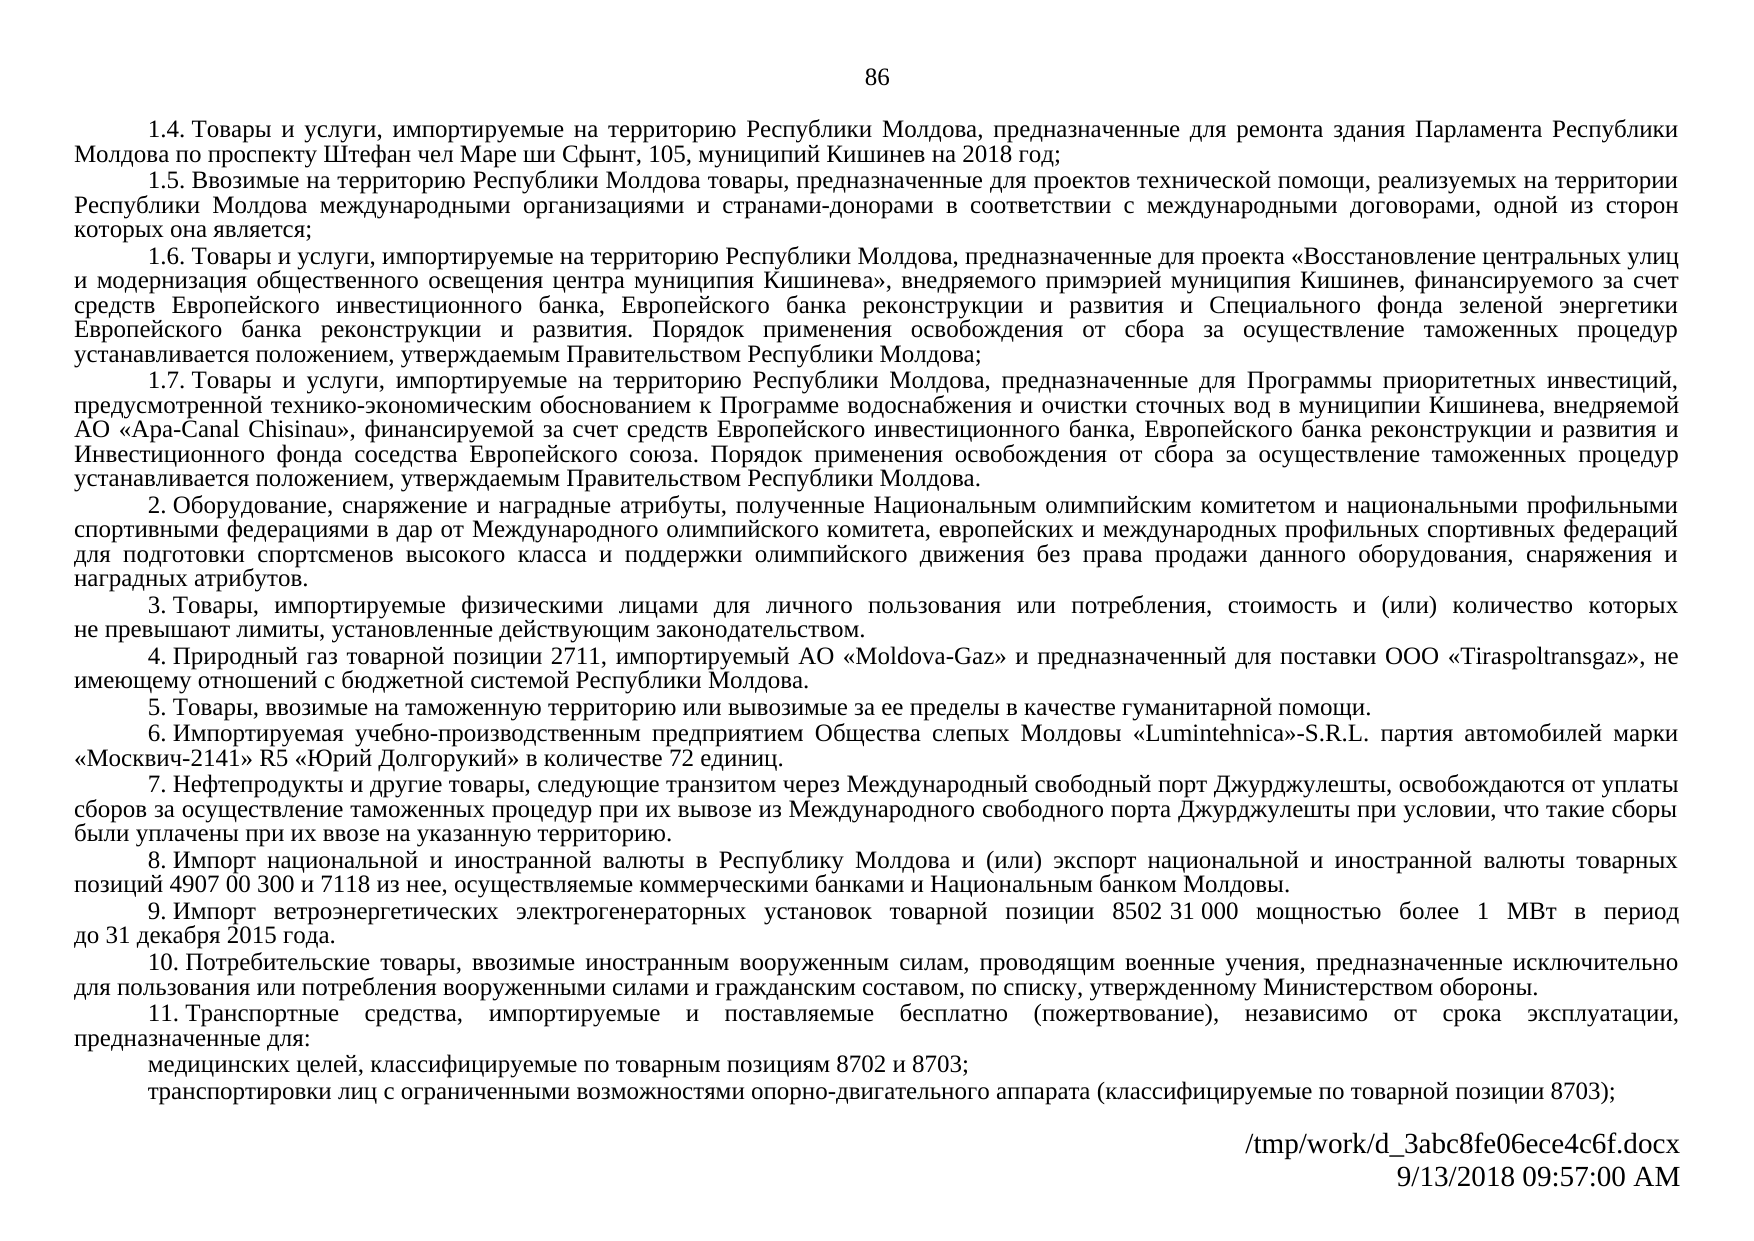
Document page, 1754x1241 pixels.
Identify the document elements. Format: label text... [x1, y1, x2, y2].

text 1.4. Товары и услуги, импортируемые на территорию Республики Молдова, предназначенные для ремонта здания Парламента Республики Молдова по проспекту Штефан чел Маре ши Сфынт, 105, муниципий Кишинев на 2018 год; [74, 118, 1680, 167]
text 3. Товары, импортируемые физическими лицами для личного пользования или потребления, стоимость и (или) количество которых не превышают лимиты, установленные действующим законодательством. [74, 594, 1680, 643]
text 9. Импорт ветроэнергетических электрогенераторных установок товарной позиции 8502 31 000 мощностью более 1 МВт в период до 31 декабря 2015 года. [74, 900, 1680, 949]
text 6. Импортируемая учебно-производственным предприятием Общества слепых Молдовы «Lumintehnica»-S.R.L. партия автомобилей марки «Москвич-2141» R5 «Юрий Долгорукий» в количестве 72 единиц. [74, 722, 1680, 771]
text 11. Транспортные средства, импортируемые и поставляемые бесплатно (пожертвование), независимо от срока эксплуатации, предназначенные для: [74, 1002, 1680, 1051]
text 8. Импорт национальной и иностранной валюты в Республику Молдова и (или) экспорт национальной и иностранной валюты товарных позиций 4907 00 300 и 7118 из нее, осуществляемые коммерческими банками и Национальным банком Молдовы. [74, 849, 1680, 898]
text 10. Потребительские товары, ввозимые иностранным вооруженным силам, проводящим военные учения, предназначенные исключительно для пользования или потребления вооруженными силами и гражданским составом, по списку, утвержденному Министерством обороны. [74, 951, 1680, 1000]
text 2. Оборудование, снаряжение и наградные атрибуты, полученные Национальным олимпийским комитетом и национальными профильными спортивными федерациями в дар от Международного олимпийского комитета, европейских и международных профильных спортивных федераций для подготовки спортсменов высокого класса и поддержки олимпийского движения без права продажи данного оборудования, снаряжения и наградных атрибутов. [74, 494, 1680, 592]
text транспортировки лиц с ограниченными возможностями опорно-двигательного аппарата (классифицируемые по товарной позиции 8703); [74, 1079, 1680, 1104]
text 5. Товары, ввозимые на таможенную территорию или вывозимые за ее пределы в качестве гуманитарной помощи. [74, 696, 1680, 720]
text 1.7. Товары и услуги, импортируемые на территорию Республики Молдова, предназначенные для Программы приоритетных инвестиций, предусмотренной технико-экономическим обоснованием к Программе водоснабжения и очистки сточных вод в муниципии Кишинева, внедряемой АО «Apa-Canal Chisinau», финансируемой за счет средств Европейского инвестиционного банка, Европейского банка реконструкции и развития и Инвестиционного фонда соседства Европейского союза. Порядок применения освобождения от сбора за осуществление таможенных процедур устанавливается положением, утверждаемым Правительством Республики Молдова. [74, 369, 1680, 492]
text медицинских целей, классифицируемые по товарным позициям 8702 и 8703; [74, 1053, 1680, 1077]
text 1.6. Товары и услуги, импортируемые на территорию Республики Молдова, предназначенные для проекта «Восстановление центральных улиц и модернизация общественного освещения центра муниципия Кишинева», внедряемого примэрией муниципия Кишинев, финансируемого за счет средств Европейского инвестиционного банка, Европейского банка реконструкции и развития и Специального фонда зеленой энергетики Европейского банка реконструкции и развития. Порядок применения освобождения от сбора за осуществление таможенных процедур устанавливается положением, утверждаемым Правительством Республики Молдова; [74, 245, 1680, 367]
text 7. Нефтепродукты и другие товары, следующие транзитом через Международный свободный порт Джурджулешты, освобождаются от уплаты сборов за осуществление таможенных процедур при их вывозе из Международного свободного порта Джурджулешты при условии, что такие сборы были уплачены при их ввозе на указанную территорию. [74, 773, 1680, 847]
text 4. Природный газ товарной позиции 2711, импортируемый АО «Moldova-Gaz» и предназначенный для поставки ООО «Tiraspoltransgaz», не имеющему отношений с бюджетной системой Республики Молдова. [74, 645, 1680, 694]
text 1.5. Ввозимые на территорию Республики Молдова товары, предназначенные для проектов технической помощи, реализуемых на территории Республики Молдова международными организациями и странами-донорами в соответствии с международными договорами, одной из сторон которых она является; [74, 169, 1680, 243]
